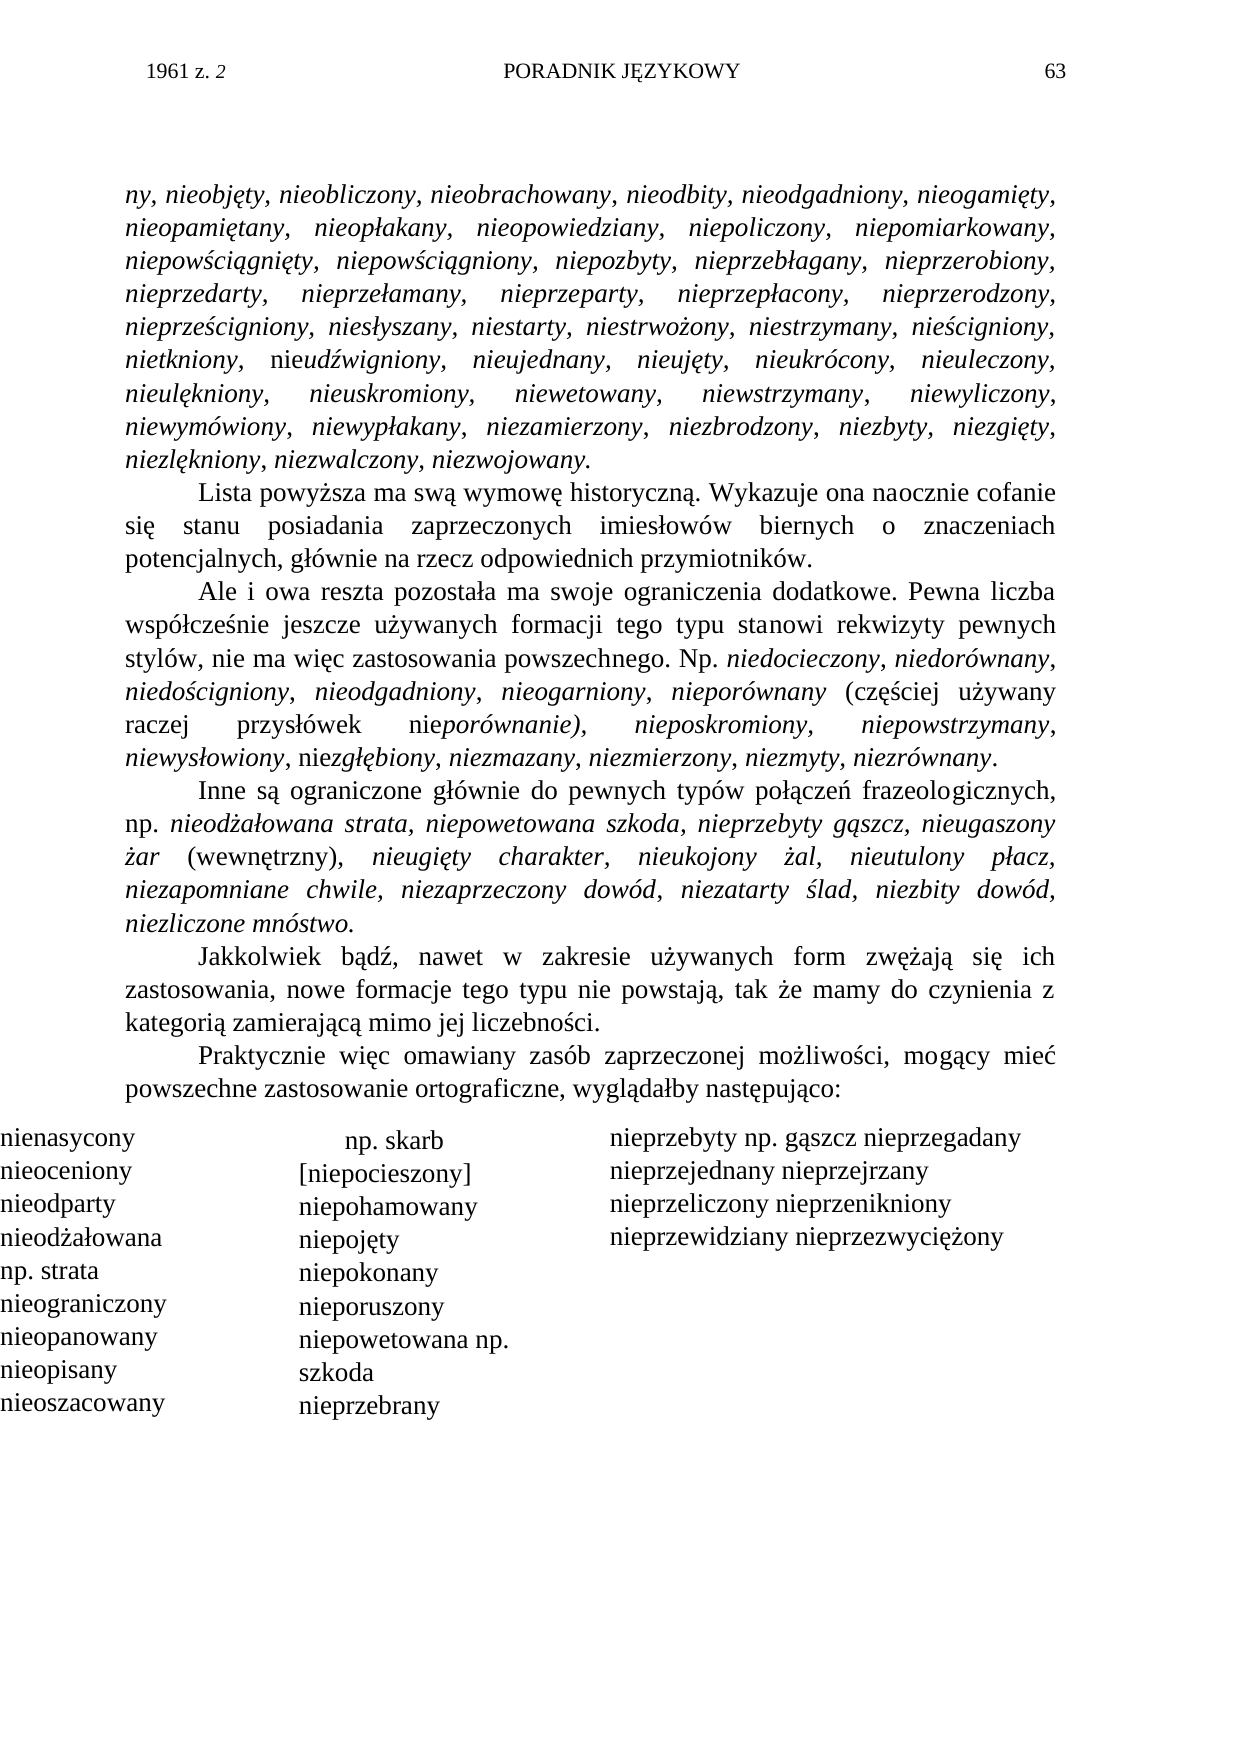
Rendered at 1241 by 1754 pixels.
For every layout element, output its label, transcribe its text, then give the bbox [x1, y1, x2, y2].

text ny, nieobjęty, nieobliczony, nieobrachowany, nieodbity, nieodgadniony, nieogamięty, nieopamiętany, nieopłakany, nieopowiedziany, niepoliczony, niepomiarkowany, niepowściągnięty, niepowściągniony, niepozbyty, nieprzebłagany, nieprzerobiony, nieprzedarty, nieprzełamany, nieprzeparty, nieprzepłacony, nieprzerodzony, nieprześcigniony, niesłyszany, niestarty, niestrwożony, niestrzymany, nieścigniony, nietkniony, nieudźwigniony, nieujednany, nieujęty, nieukrócony, nieuleczony, nieulękniony, nieuskromiony, niewetowany, niewstrzymany, niewyliczony, niewymówiony, niewypłakany, niezamierzony, niezbrodzony, niezbyty, niezgięty, niezlękniony, niezwalczony, niezwojowany. [125, 177, 1056, 475]
text np. skarb [niepocieszony] niepohamowany niepojęty niepokonany nieporuszony niepowetowana np. szkoda nieprzebrany [125, 1123, 515, 1421]
text Inne są ograniczone głównie do pewnych typów połączeń frazeologicznych, np. nieodżałowana strata, niepowetowana szkoda, nieprzebyty gąszcz, nieugaszony żar (wewnętrzny), nieugięty charakter, nieukojony żal, nieutulony płacz, niezapomniane chwile, niezaprzeczony dowód, niezatarty ślad, niezbity dowód, niezliczone mnóstwo. [125, 773, 1056, 939]
text Lista powyższa ma swą wymowę historyczną. Wykazuje ona naocznie cofanie się stanu posiadania zaprzeczonych imiesłowów biernych o znaczeniach potencjalnych, głównie na rzecz odpowiednich przymiotników. [125, 475, 1056, 574]
text nieprzebyty np. gąszcz nieprzegadany nieprzejednany nieprzejrzany nieprzeliczony nieprzenikniony nieprzewidziany nieprzezwyciężony [609, 1120, 1056, 1252]
text Praktycznie więc omawiany zasób zaprzeczonej możliwości, mogący mieć powszechne zastosowanie ortograficzne, wyglądałby następująco: [125, 1038, 1056, 1104]
text Jakkolwiek bądź, nawet w zakresie używanych form zwężają się ich zastosowania, nowe formacje tego typu nie powstają, tak że mamy do czynienia z kategorią zamierającą mimo jej liczebności. [125, 939, 1056, 1038]
text Ale i owa reszta pozostała ma swoje ograniczenia dodatkowe. Pewna liczba współcześnie jeszcze używanych formacji tego typu stanowi rekwizyty pewnych stylów, nie ma więc zastosowania powszechnego. Np. niedocieczony, niedorównany, niedościgniony, nieodgadniony, nieogarniony, nieporównany (częściej używany raczej przysłówek nieporównanie), nieposkromiony, niepowstrzymany, niewysłowiony, niezgłębiony, niezmazany, niezmierzony, niezmyty, niezrównany. [125, 574, 1056, 773]
